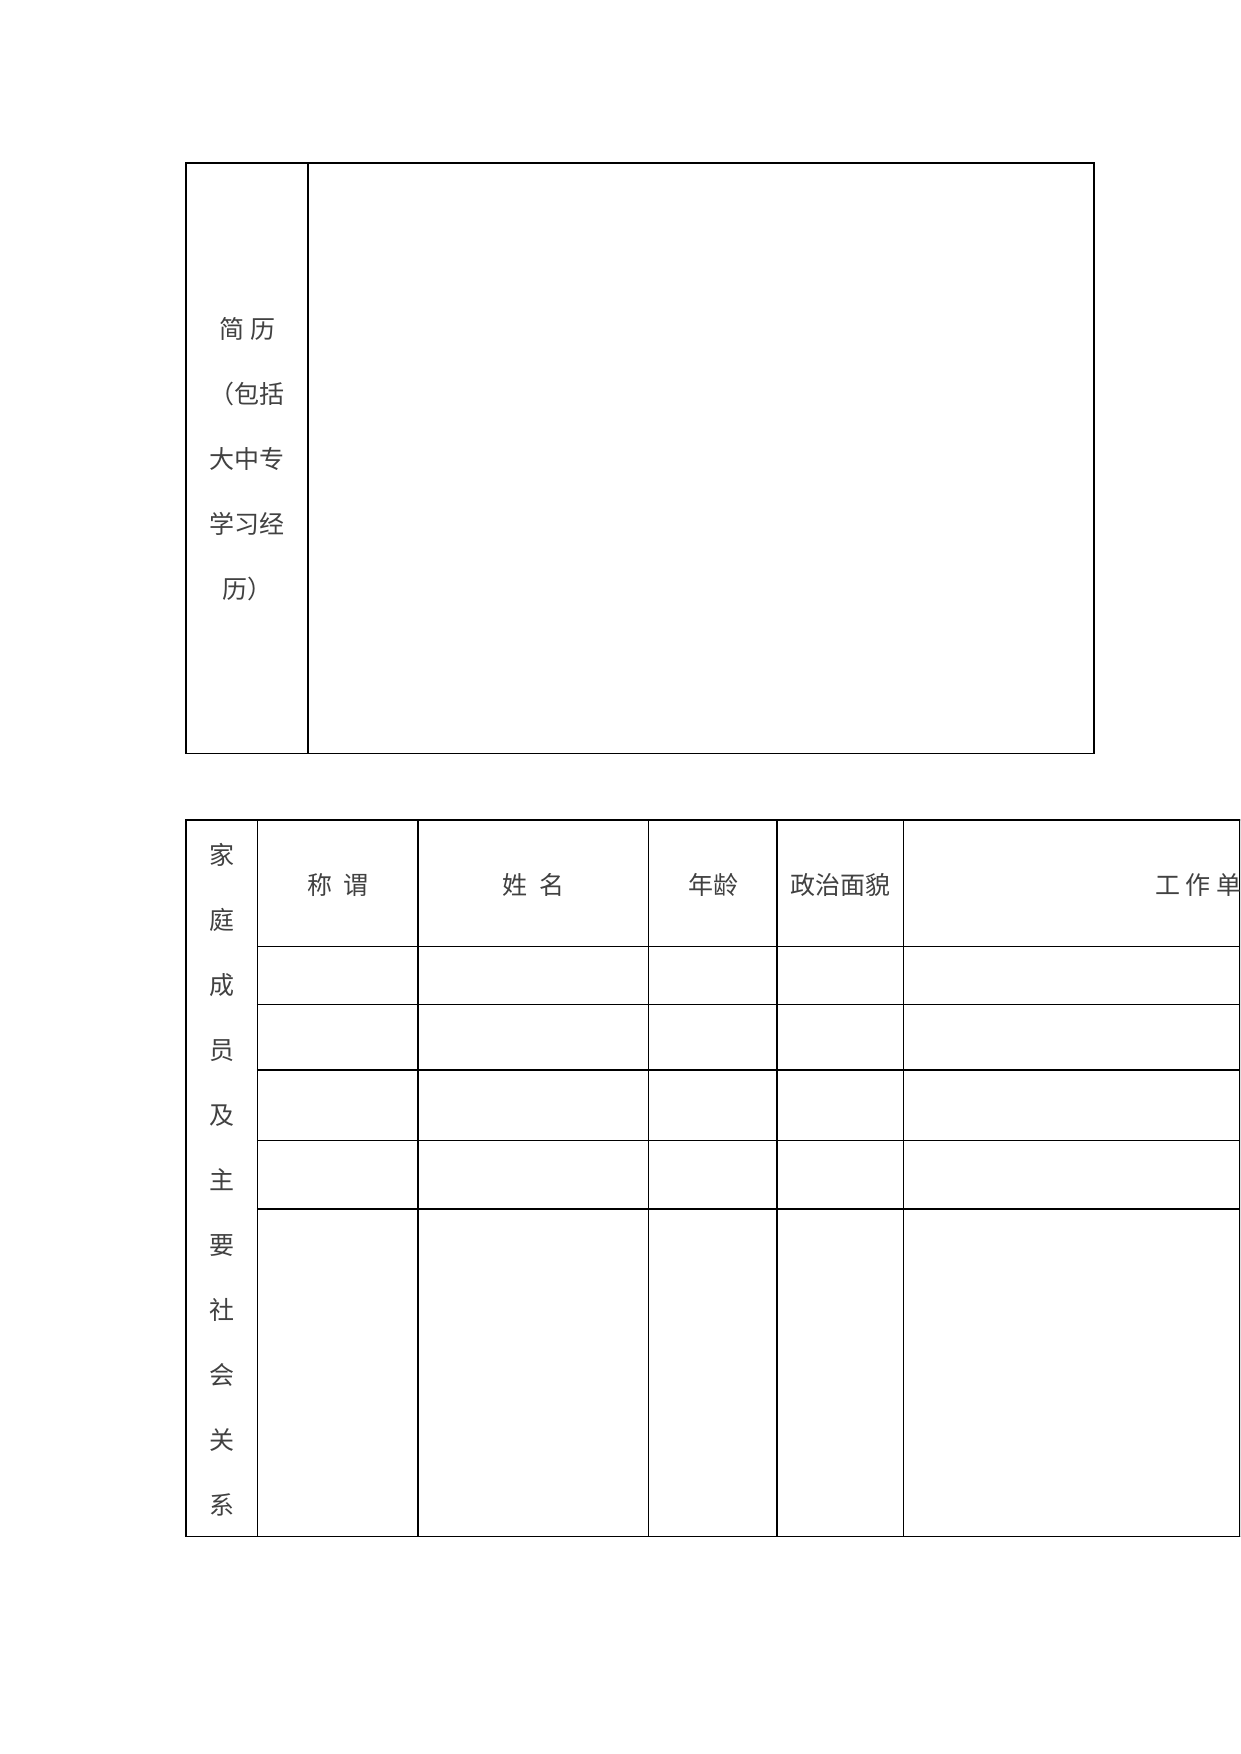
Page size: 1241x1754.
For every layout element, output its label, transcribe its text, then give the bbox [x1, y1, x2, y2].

table_cell [419, 947, 648, 1003]
table_cell [258, 1005, 417, 1069]
table_header 姓 名 [419, 821, 648, 946]
table_cell [778, 1005, 903, 1069]
table_cell [258, 1141, 417, 1208]
table_header 工 作 单 位 及 职 务 [904, 821, 1239, 946]
table_header 政治面貌 [778, 821, 903, 946]
table_cell [649, 1071, 776, 1139]
table_cell [649, 1005, 776, 1069]
table_cell [419, 1210, 648, 1536]
table_cell [258, 947, 417, 1003]
table_cell [904, 947, 1239, 1003]
table_cell [778, 1141, 903, 1208]
table_header 家庭成员及主要社会关系 [187, 821, 257, 1536]
table_cell 简 历（包括大中专学习经历） [187, 164, 307, 753]
table_cell [649, 1141, 776, 1208]
table_cell [309, 164, 1093, 753]
table_cell [904, 1141, 1239, 1208]
table_header 称 谓 [258, 821, 417, 946]
table_cell [649, 947, 776, 1003]
table_cell [778, 1210, 903, 1536]
table_cell [778, 947, 903, 1003]
table_cell [419, 1141, 648, 1208]
table_cell [258, 1071, 417, 1139]
table_cell [778, 1071, 903, 1139]
table_cell [649, 1210, 776, 1536]
table_header 年龄 [649, 821, 776, 946]
table_cell [904, 1005, 1239, 1069]
table_cell [258, 1210, 417, 1536]
table_cell [419, 1005, 648, 1069]
table_cell [904, 1210, 1239, 1536]
table_cell [419, 1071, 648, 1139]
table_cell [904, 1071, 1239, 1139]
